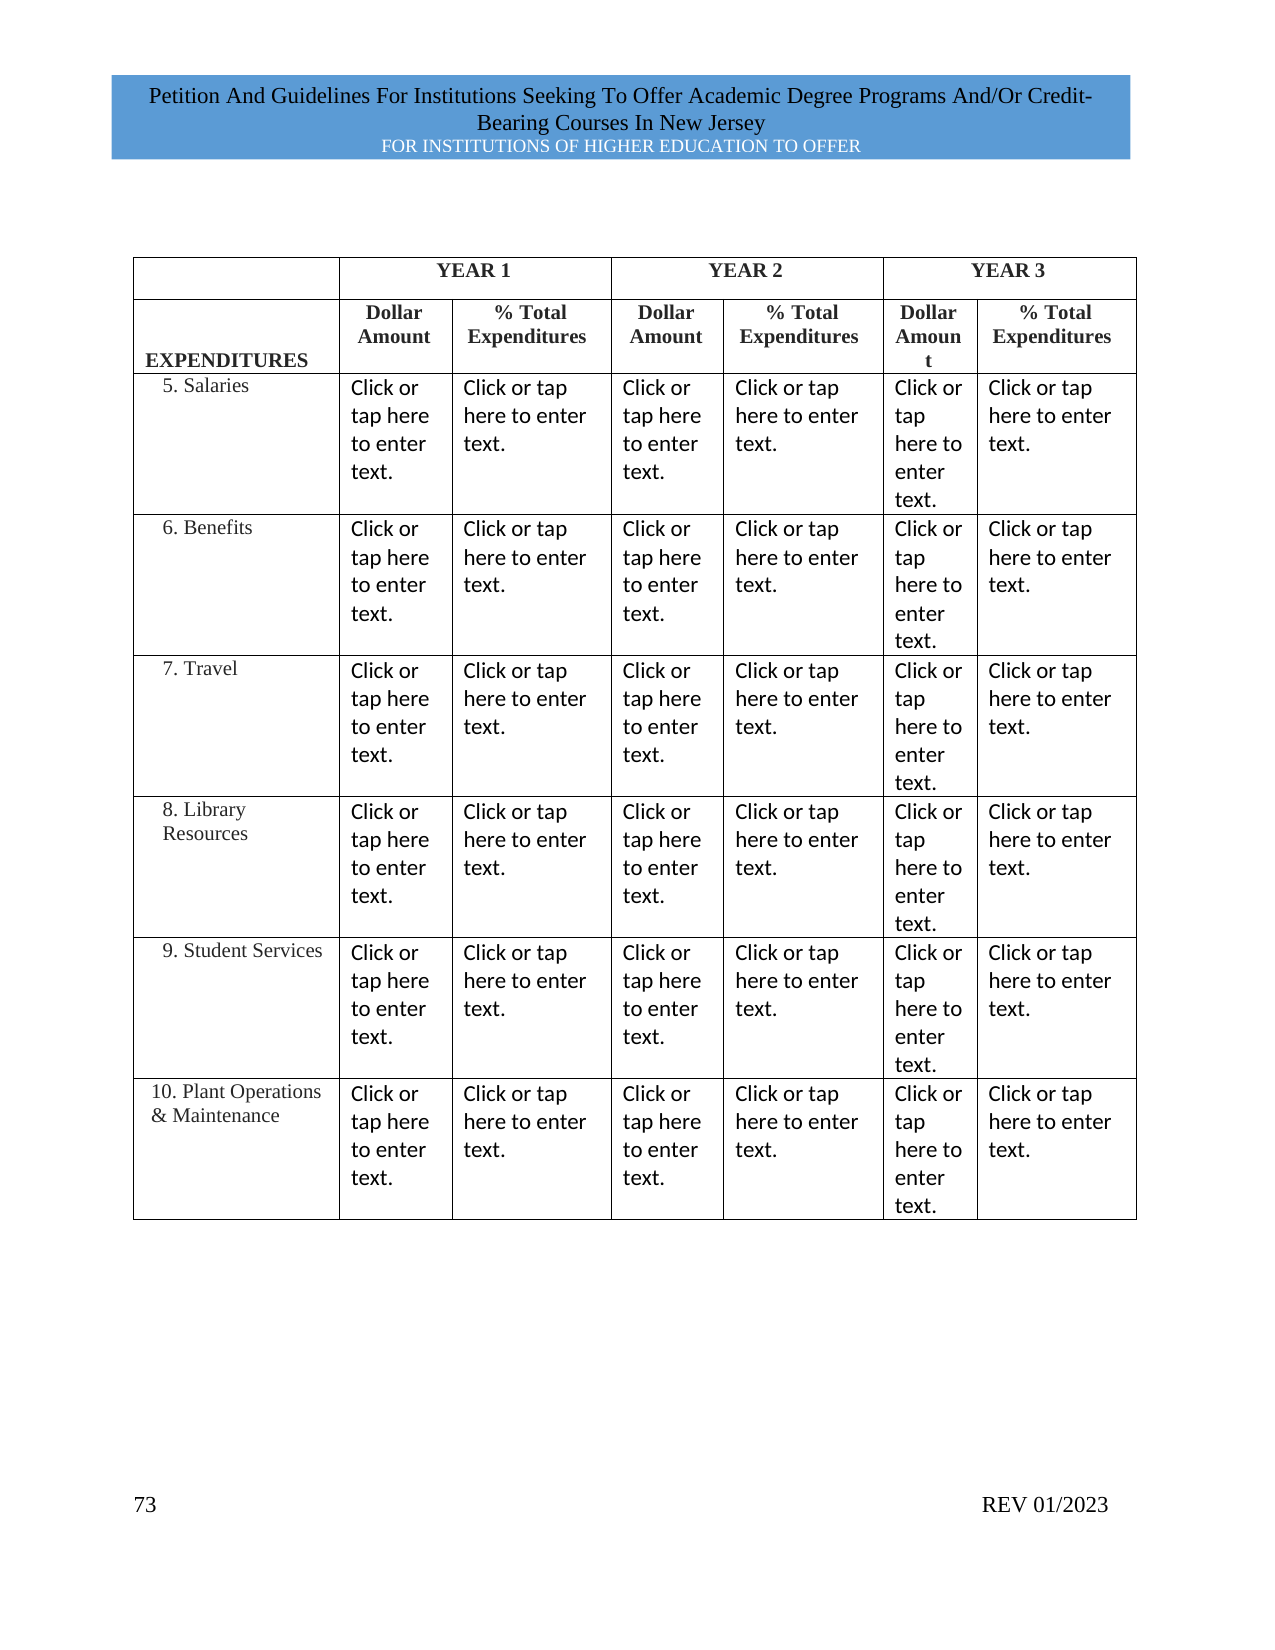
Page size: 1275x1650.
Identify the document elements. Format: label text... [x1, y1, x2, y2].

table_cell Dollar Amount [612, 300, 723, 372]
table_cell Dollar Amount [884, 300, 977, 372]
table_cell % Total Expenditures [453, 300, 611, 372]
table_cell 8. Library Resources [134, 797, 339, 937]
table_cell EXPENDITURES [134, 300, 339, 372]
table_cell 10. Plant Operations & Maintenance [134, 1079, 339, 1219]
table_cell % Total Expenditures [978, 300, 1136, 372]
table_header YEAR 2 [612, 258, 883, 299]
table_cell 5. Salaries [134, 374, 339, 513]
table_cell Dollar Amount [340, 300, 452, 372]
table_header YEAR 1 [340, 258, 611, 299]
table_cell 7. Travel [134, 656, 339, 796]
table_cell % Total Expenditures [724, 300, 883, 372]
table_header YEAR 3 [884, 258, 1136, 299]
table_header [134, 258, 339, 299]
table_cell 9. Student Services [134, 938, 339, 1078]
table_cell 6. Benefits [134, 515, 339, 655]
